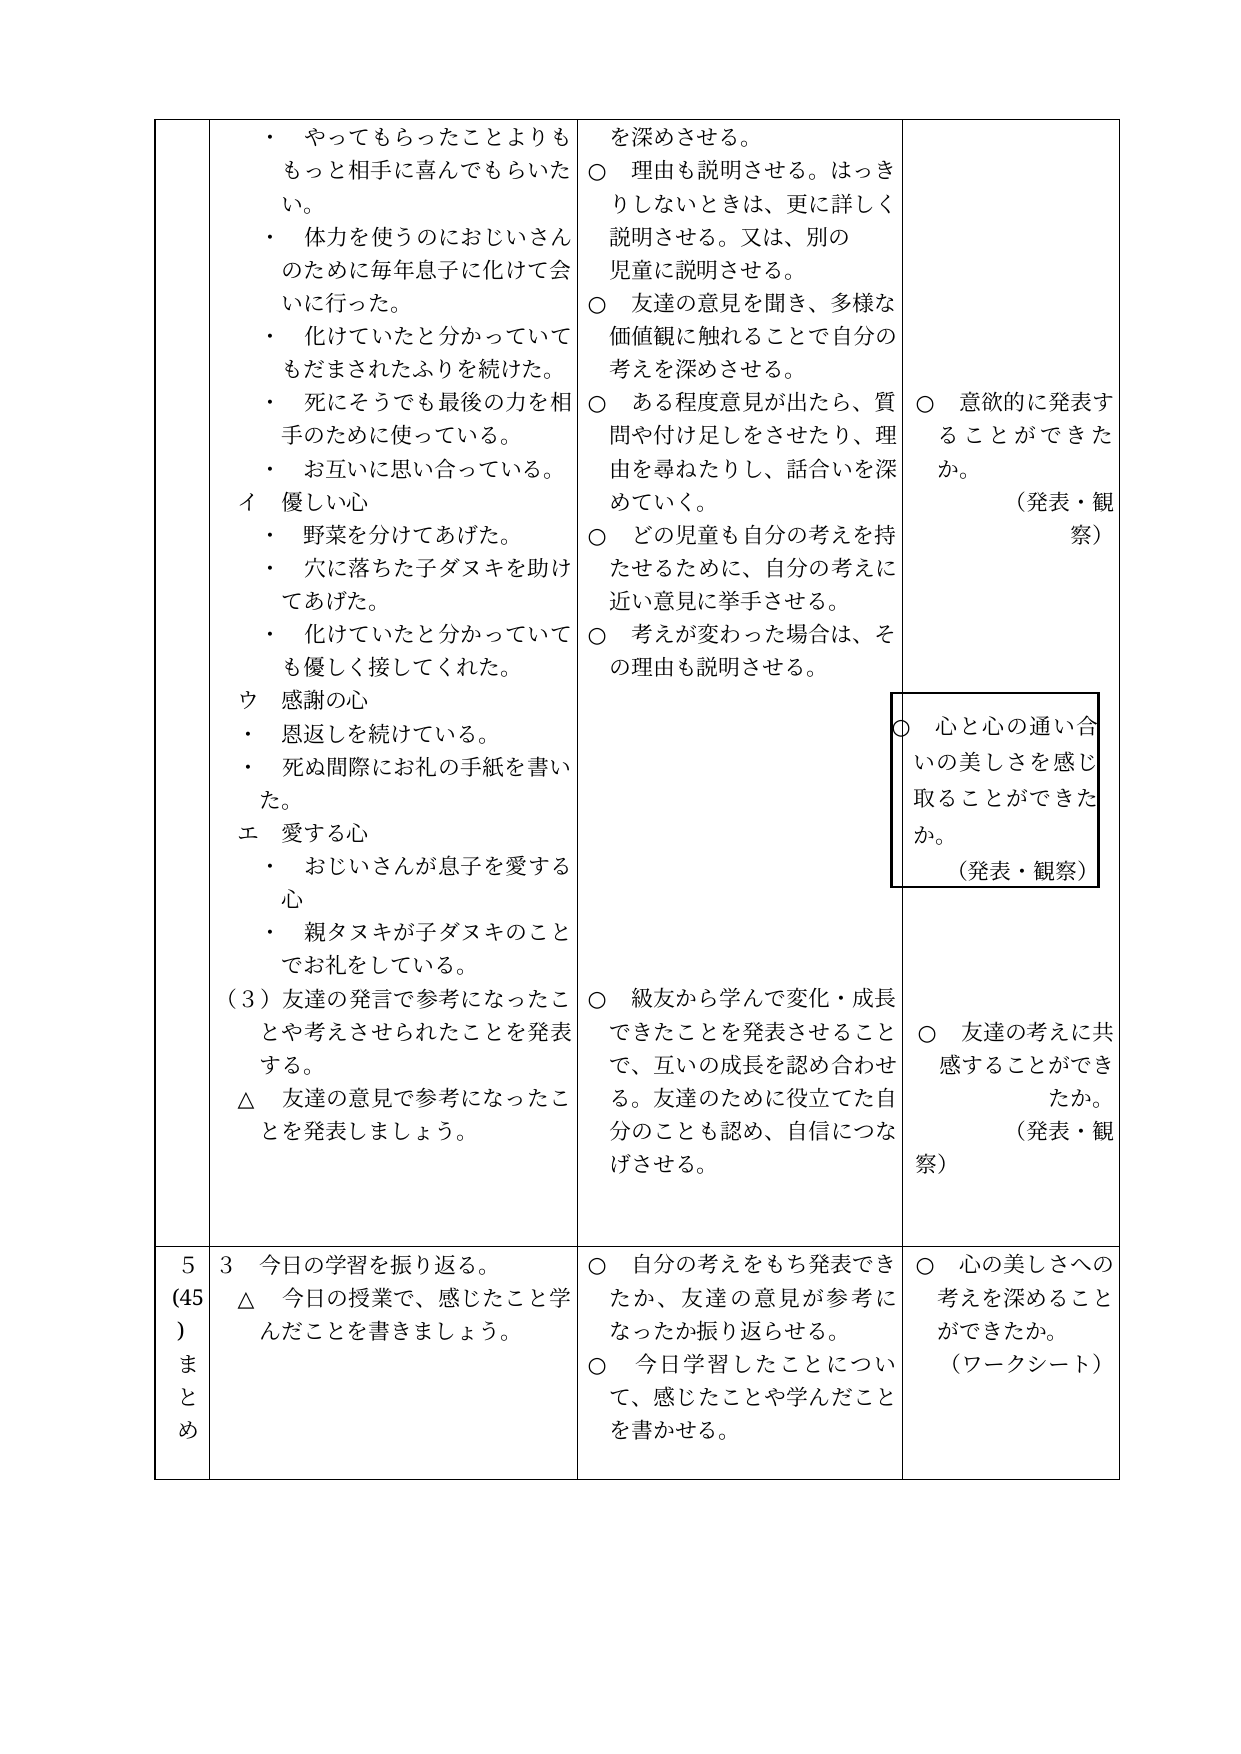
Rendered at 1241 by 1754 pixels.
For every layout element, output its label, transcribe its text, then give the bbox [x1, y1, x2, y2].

table_cell ５ (45) ま と め [156, 1247, 209, 1479]
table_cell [578, 120, 902, 1246]
table_cell ３ 今日の学習を振り返る。 △ 今日の授業で、感じたこと学んだことを書きましょう。 [210, 1247, 577, 1479]
table_cell ○ 自分の考えをもち発表できたか、友達の意見が参考になったか振り返らせる。 ○ 今日学習したことについて、感じたことや学んだことを書かせる。 [578, 1247, 902, 1479]
table_cell ○ 心の美しさへの考えを深めることができたか。 （ワークシート） [903, 1247, 1119, 1479]
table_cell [210, 120, 577, 1246]
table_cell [903, 120, 1119, 1246]
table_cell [156, 120, 209, 1246]
